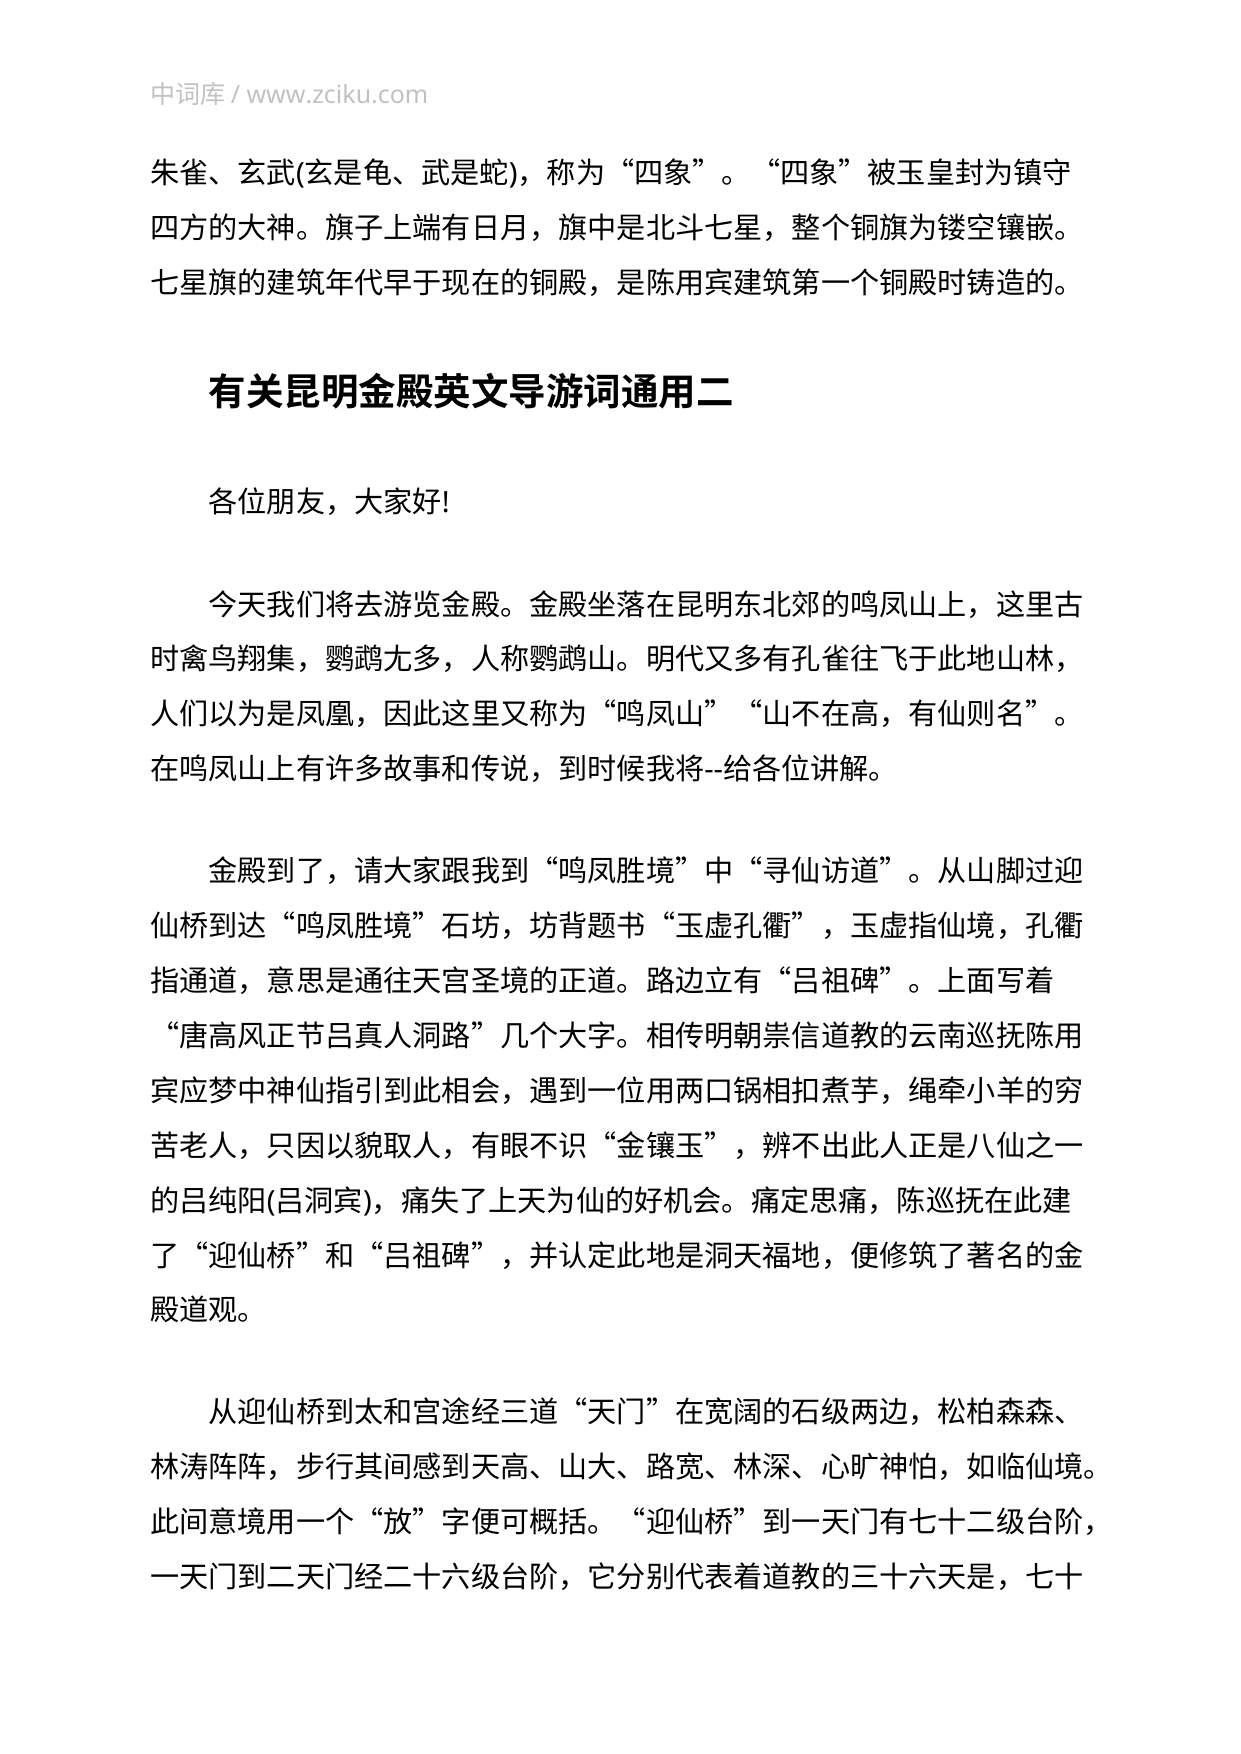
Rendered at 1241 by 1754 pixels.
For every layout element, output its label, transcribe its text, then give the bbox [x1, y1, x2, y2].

text 今天我们将去游览金殿。金殿坐落在昆明东北郊的鸣凤山上，这里古时禽鸟翔集，鹦鹉尢多，人称鹦鹉山。明代又多有孔雀往飞于此地山林，人们以为是凤凰，因此这里又称为“鸣凤山”“山不在高，有仙则名”。在鸣凤山上有许多故事和传说，到时候我将--给各位讲解。 [150, 581, 1090, 788]
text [150, 150, 1090, 302]
text 有关昆明金殿英文导游词通用二 [150, 362, 1090, 416]
text 各位朋友，大家好! [150, 479, 1090, 521]
text 金殿到了，请大家跟我到“鸣凤胜境”中“寻仙访道”。从山脚过迎仙桥到达“鸣凤胜境”石坊，坊背题书“玉虚孔衢”，玉虚指仙境，孔衢指通道，意思是通往天宫圣境的正道。路边立有“吕祖碑”。上面写着“唐高风正节吕真人洞路”几个大字。相传明朝祟信道教的云南巡抚陈用宾应梦中神仙指引到此相会，遇到一位用两口锅相扣煮芋，绳牵小羊的穷苦老人，只因以貌取人，有眼不识“金镶玉”，辨不出此人正是八仙之一的吕纯阳(吕洞宾)，痛失了上天为仙的好机会。痛定思痛，陈巡抚在此建了“迎仙桥”和“吕祖碑”，并认定此地是洞天福地，便修筑了著名的金殿道观。 [150, 848, 1090, 1329]
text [150, 1389, 1090, 1596]
